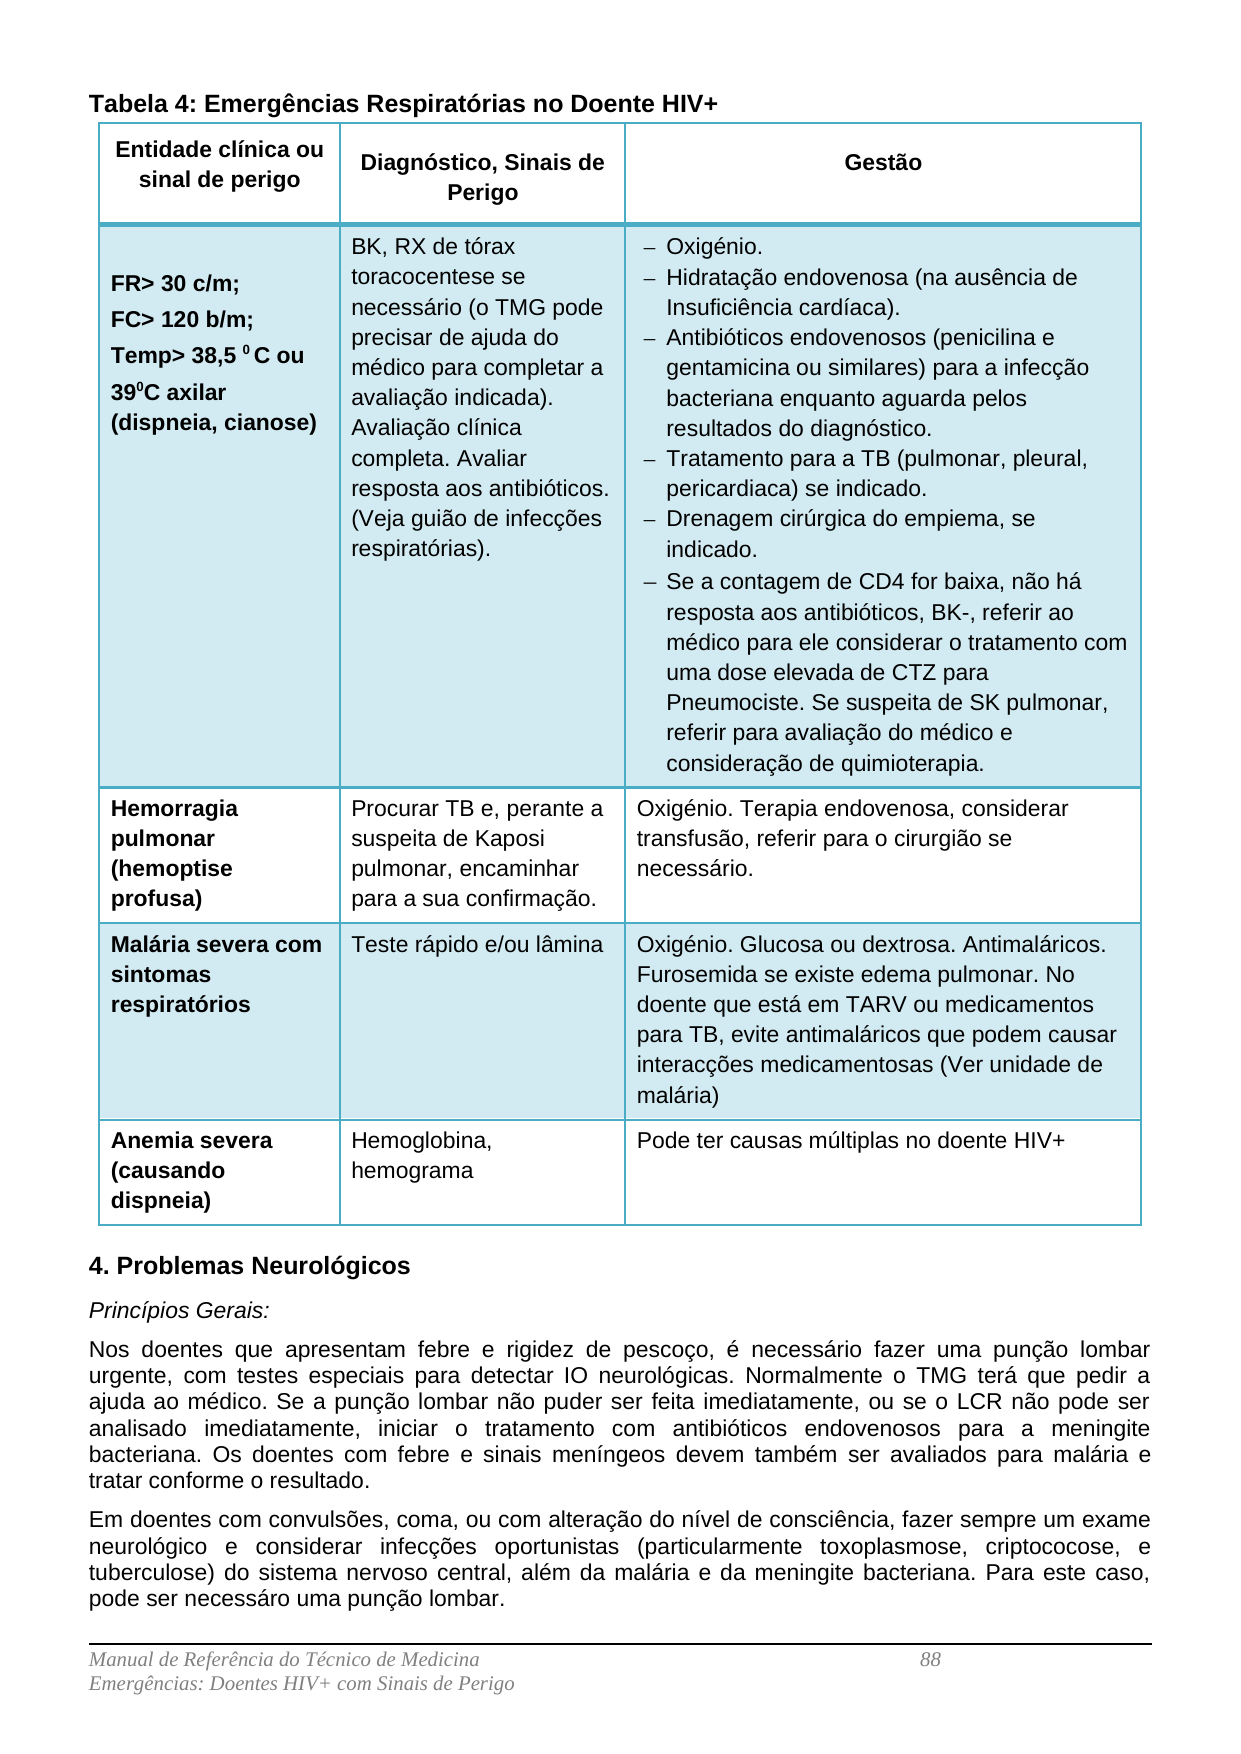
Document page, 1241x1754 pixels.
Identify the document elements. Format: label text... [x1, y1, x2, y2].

table_cell Oxigénio. Glucosa ou dextrosa. Antimaláricos. Furosemida se existe edema pulmonar. No doente que está em TARV ou medicamentos para TB, evite antimaláricos que podem causar interacções medicamentosas (Ver unidade de malária) [626, 924, 1140, 1118]
table_header Entidade clínica ou sinal de perigo [100, 124, 339, 222]
text Nos doentes que apresentam febre e rigidez de pescoço, é necessário fazer uma punção lombar urgente, com testes especiais para detectar IO neurológicas. Normalmente o TMG terá que pedir a ajuda ao médico. Se a punção lombar não puder ser feita imediatamente, ou se o LCR não pode ser analisado imediatamente, iniciar o tratamento com antibióticos endovenosos para a meningite bacteriana. Os doentes com febre e sinais meníngeos devem também ser avaliados para malária e tratar conforme o resultado. [89, 1336, 1152, 1494]
text Em doentes com convulsões, coma, ou com alteração do nível de consciência, fazer sempre um exame neurológico e considerar infecções oportunistas (particularmente toxoplasmose, criptococose, e tuberculose) do sistema nervoso central, além da malária e da meningite bacteriana. Para este caso, pode ser necessáro uma punção lombar. [89, 1506, 1152, 1612]
table_cell Pode ter causas múltiplas no doente HIV+ [626, 1121, 1140, 1224]
subtitle 4. Problemas Neurológicos [89, 1251, 1152, 1280]
text Tabela 4: Emergências Respiratórias no Doente HIV+ [89, 89, 1152, 117]
table_cell Teste rápido e/ou lâmina [341, 924, 624, 1118]
table_cell Malária severa com sintomas respiratórios [100, 924, 339, 1118]
table_header Gestão [626, 124, 1140, 222]
table_cell BK, RX de tórax toracocentese se necessário (o TMG pode precisar de ajuda do médico para completar a avaliação indicada). Avaliação clínica completa. Avaliar resposta aos antibióticos. (Veja guião de infecções respiratórias). [341, 227, 624, 786]
table_header Diagnóstico, Sinais de Perigo [341, 124, 624, 222]
table_cell Procurar TB e, perante a suspeita de Kaposi pulmonar, encaminhar para a sua confirmação. [341, 789, 624, 922]
text Princípios Gerais: [89, 1297, 1152, 1323]
table_cell Anemia severa (causando dispneia) [100, 1121, 339, 1224]
table_cell Hemoglobina, hemograma [341, 1121, 624, 1224]
table_cell Oxigénio. Terapia endovenosa, considerar transfusão, referir para o cirurgião se necessário. [626, 789, 1140, 922]
table_cell Oxigénio. Hidratação endovenosa (na ausência de Insuficiência cardíaca). Antibióticos endovenosos (penicilina e gentamicina ou similares) para a infecção bacteriana enquanto aguarda pelos resultados do diagnóstico. Tratamento para a TB (pulmonar, pleural, pericardiaca) se indicado. Drenagem cirúrgica do empiema, se indicado. Se a contagem de CD4 for baixa, não há resposta aos antibióticos, BK-, referir ao médico para ele considerar o tratamento com uma dose elevada de CTZ para Pneumociste. Se suspeita de SK pulmonar, referir para avaliação do médico e consideração de quimioterapia. [626, 227, 1140, 786]
table_cell FR> 30 c/m; FC> 120 b/m; Temp> 38,5 0 C ou 390C axilar (dispneia, cianose) [100, 227, 339, 786]
table_cell Hemorragia pulmonar (hemoptise profusa) [100, 789, 339, 922]
